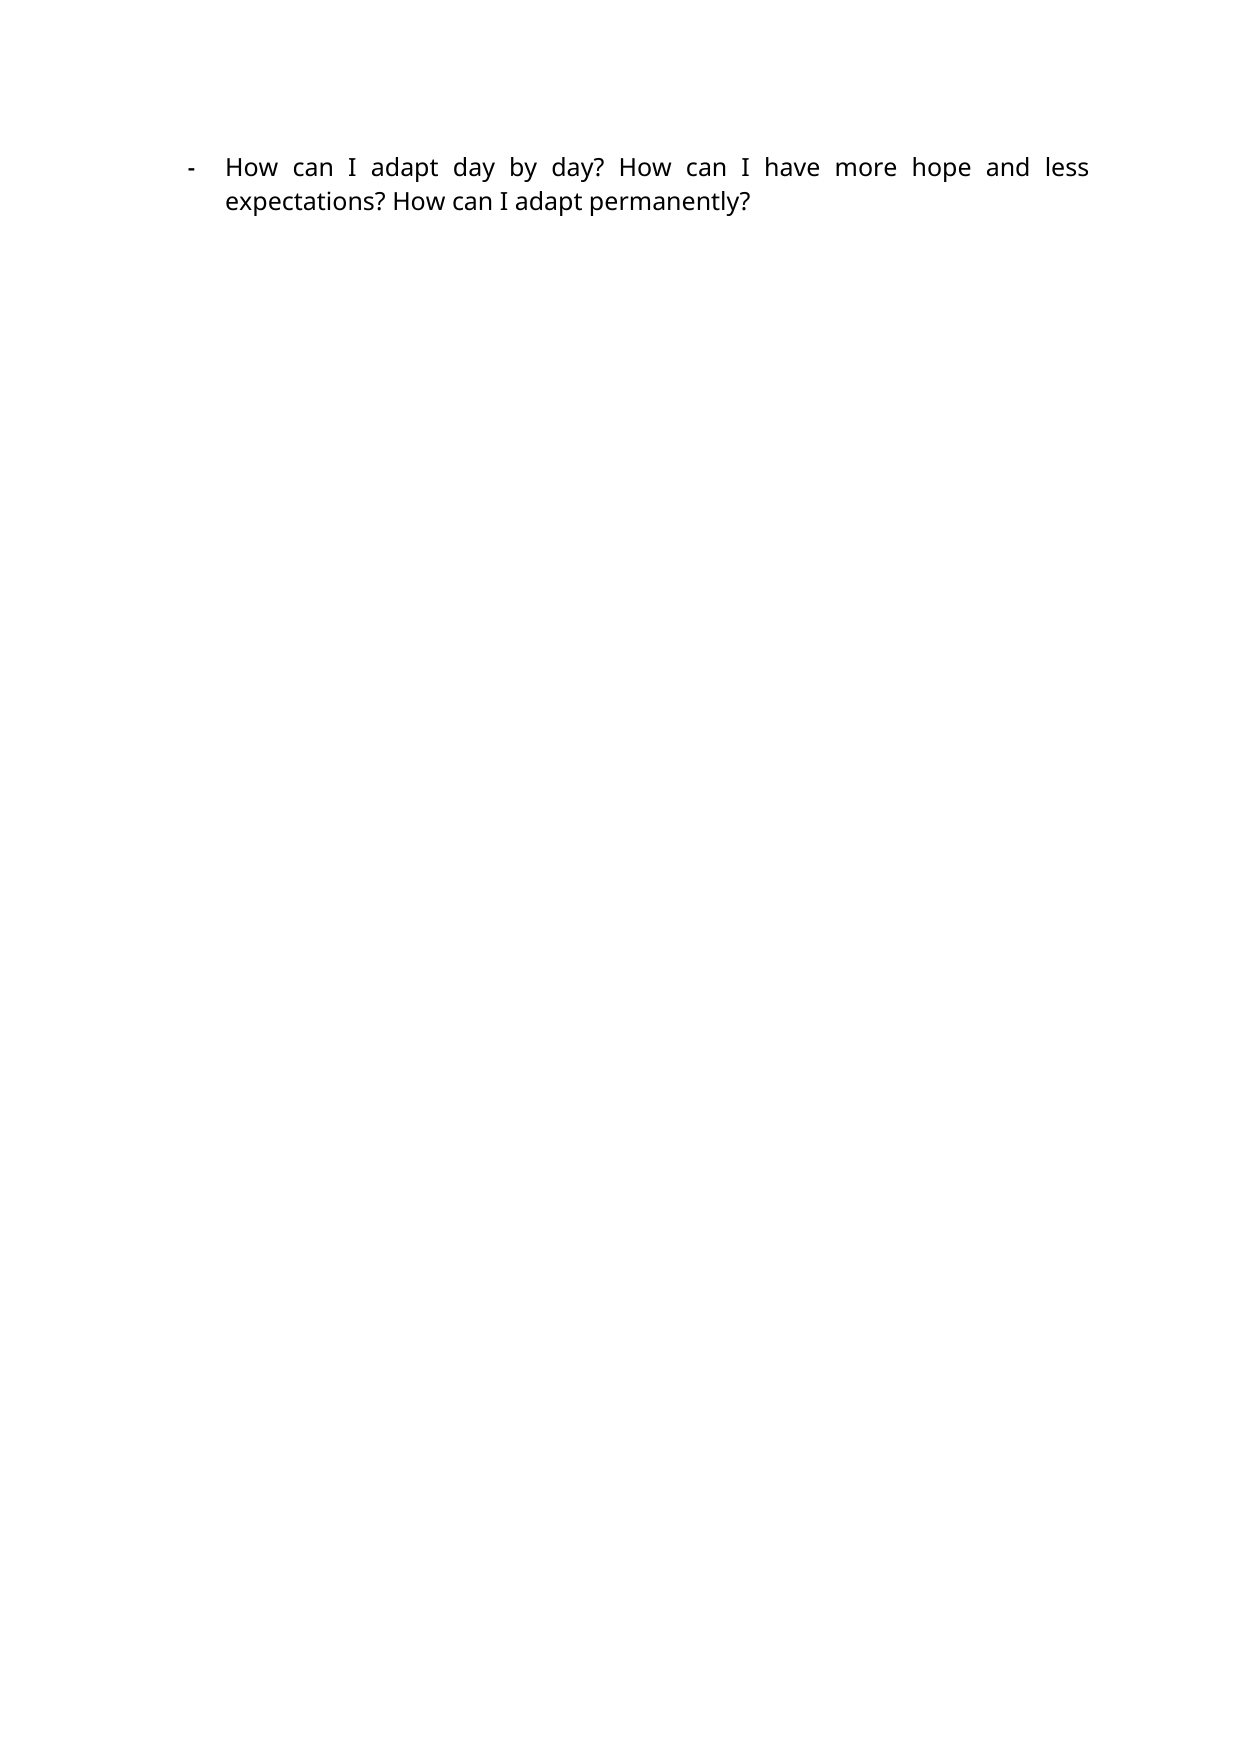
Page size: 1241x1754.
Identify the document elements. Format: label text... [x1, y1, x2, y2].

list How can I adapt day by day? How can I have more hope and less expectations? How can I adapt permanently? [187, 150, 1090, 218]
